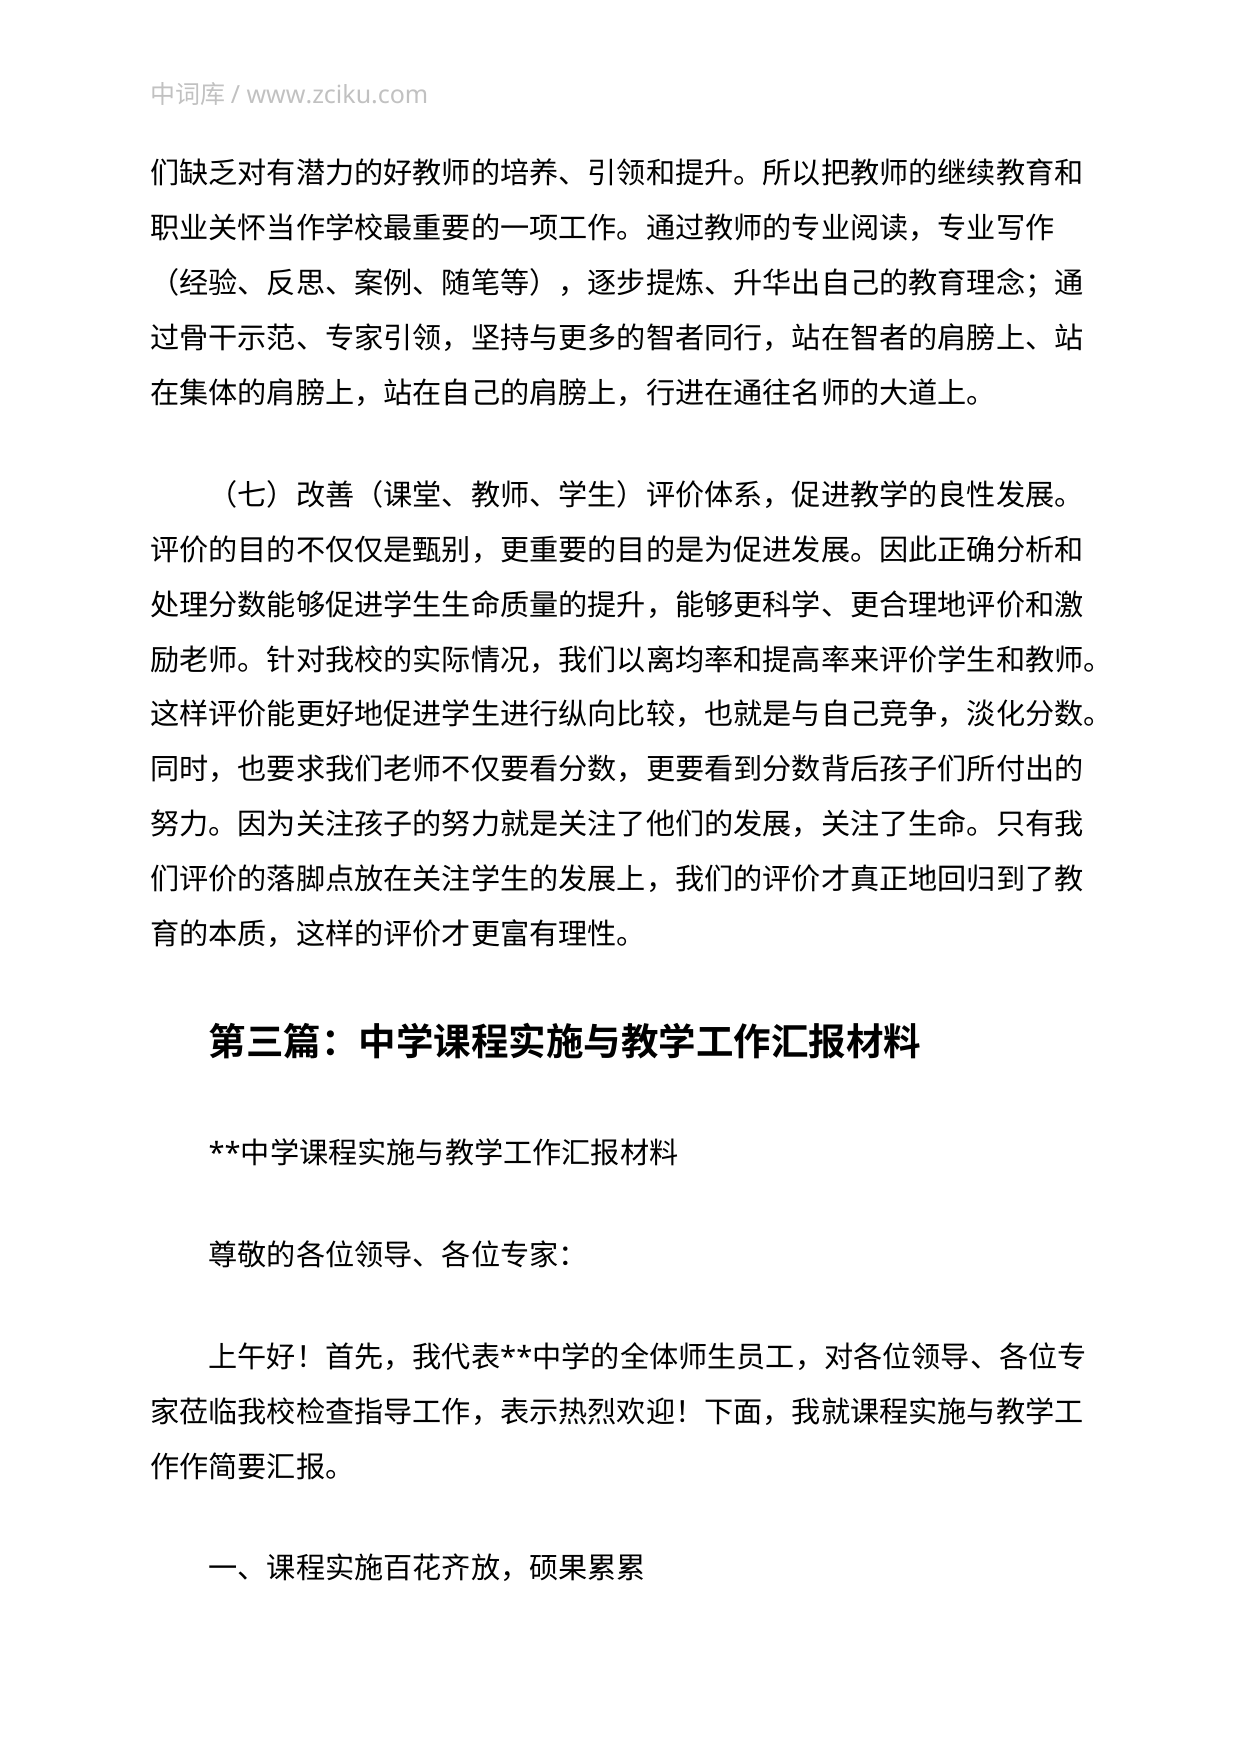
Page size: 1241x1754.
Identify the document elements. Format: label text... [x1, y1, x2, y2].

text （七）改善（课堂、教师、学生）评价体系，促进教学的良性发展。评价的目的不仅仅是甄别，更重要的目的是为促进发展。因此正确分析和处理分数能够促进学生生命质量的提升，能够更科学、更合理地评价和激励老师。针对我校的实际情况，我们以离均率和提高率来评价学生和教师。这样评价能更好地促进学生进行纵向比较，也就是与自己竞争，淡化分数。同时，也要求我们老师不仅要看分数，更要看到分数背后孩子们所付出的努力。因为关注孩子的努力就是关注了他们的发展，关注了生命。只有我们评价的落脚点放在关注学生的发展上，我们的评价才真正地回归到了教育的本质，这样的评价才更富有理性。 [150, 471, 1090, 953]
text **中学课程实施与教学工作汇报材料 [150, 1130, 1090, 1172]
text 第三篇：中学课程实施与教学工作汇报材料 [150, 1012, 1090, 1067]
text 尊敬的各位领导、各位专家： [150, 1232, 1090, 1274]
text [150, 150, 1090, 412]
text 上午好！首先，我代表**中学的全体师生员工，对各位领导、各位专家莅临我校检查指导工作，表示热烈欢迎！下面，我就课程实施与教学工作作简要汇报。 [150, 1333, 1090, 1486]
text 一、课程实施百花齐放，硕果累累 [150, 1545, 1090, 1587]
